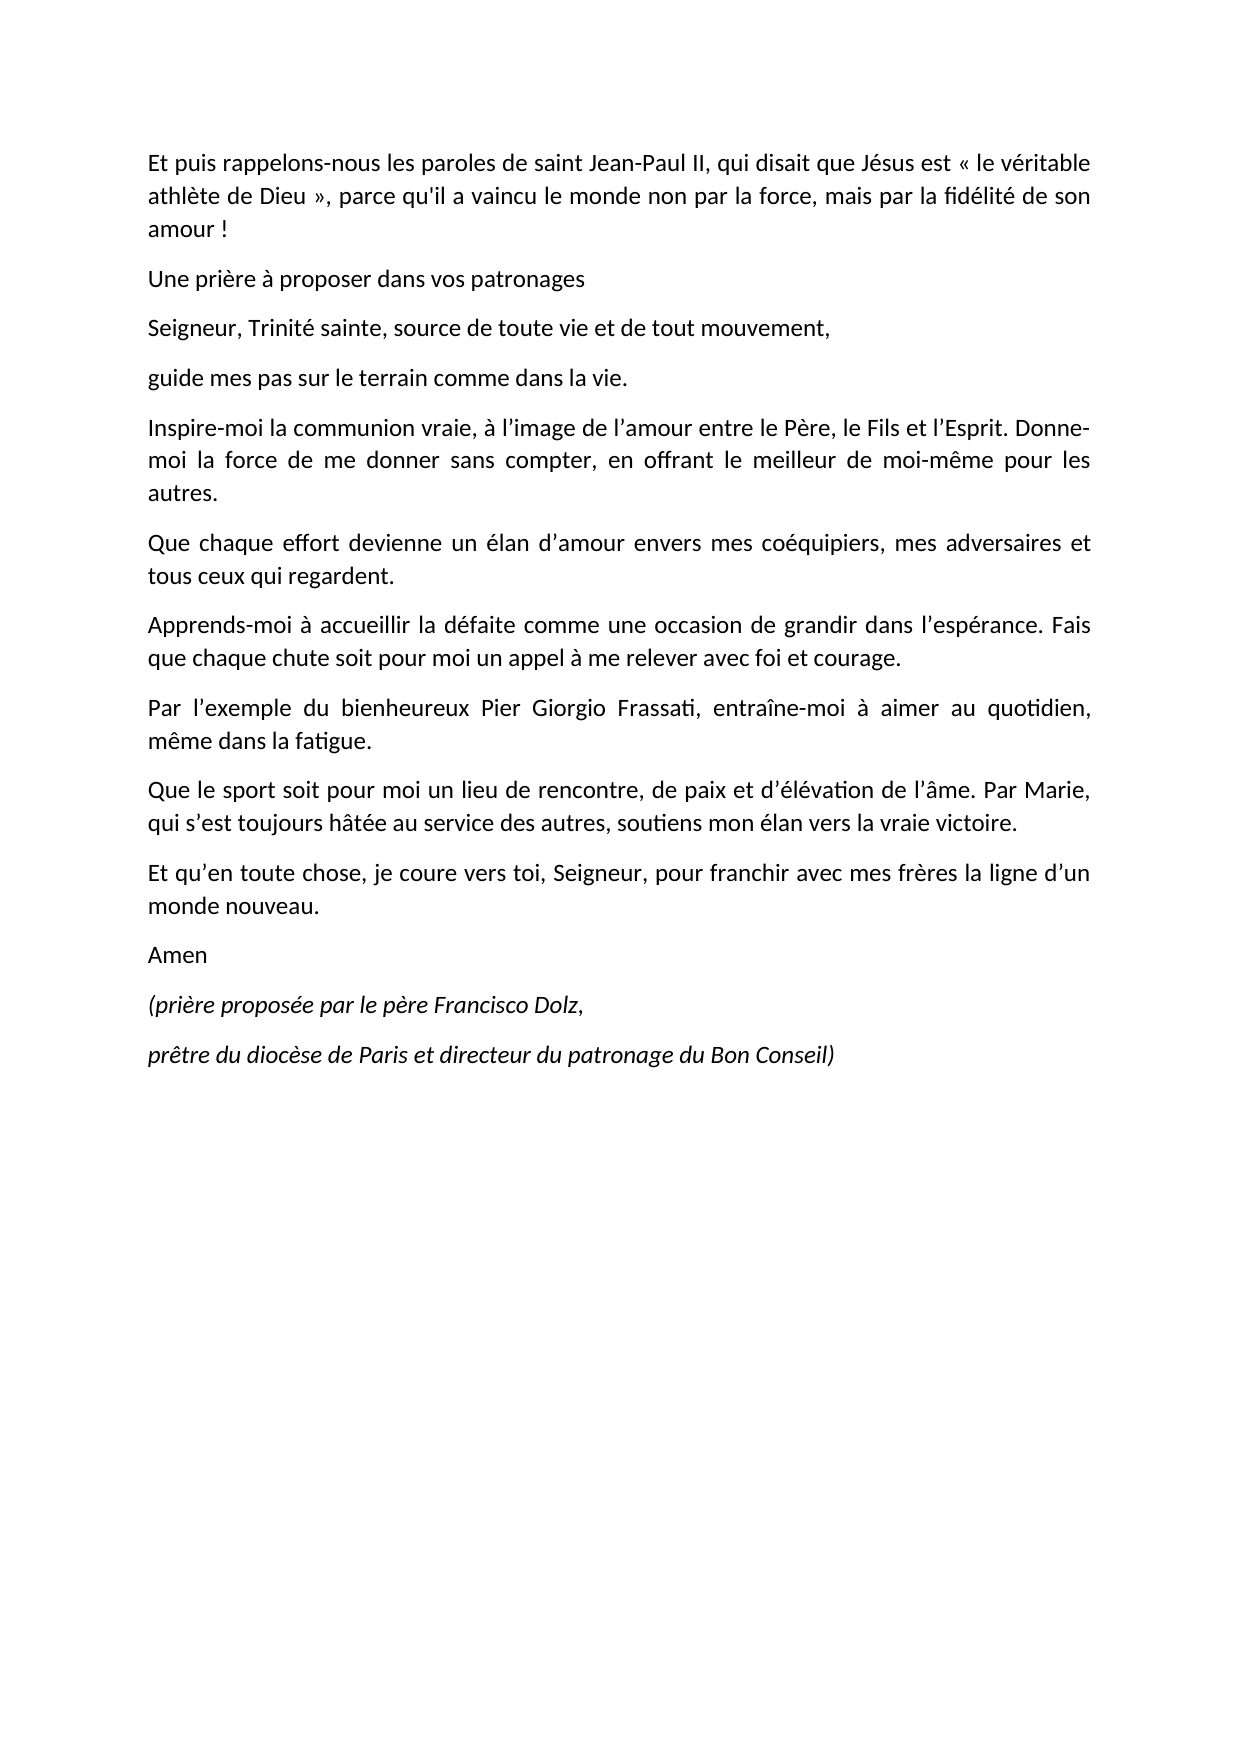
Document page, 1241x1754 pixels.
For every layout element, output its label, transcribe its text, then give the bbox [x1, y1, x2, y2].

text Seigneur, Trinité sainte, source de toute vie et de tout mouvement, [148, 313, 1093, 343]
text Que le sport soit pour moi un lieu de rencontre, de paix et d’élévation de l’âme. Par Marie, qui s’est toujours hâtée au service des autres, soutiens mon élan vers la vraie victoire. [148, 775, 1093, 838]
text Une prière à proposer dans vos patronages [148, 263, 1093, 293]
text Amen [148, 940, 1093, 970]
text prêtre du diocèse de Paris et directeur du patronage du Bon Conseil) [148, 1039, 1093, 1069]
text Inspire-moi la communion vraie, à l’image de l’amour entre le Père, le Fils et l’Esprit. Donne-moi la force de me donner sans compter, en offrant le meilleur de moi-même pour les autres. [148, 412, 1093, 508]
text (prière proposée par le père Francisco Dolz, [148, 989, 1093, 1020]
text Et qu’en toute chose, je coure vers toi, Seigneur, pour franchir avec mes frères la ligne d’un monde nouveau. [148, 857, 1093, 921]
text Et puis rappelons-nous les paroles de saint Jean-Paul II, qui disait que Jésus est « le véritable athlète de Dieu », parce qu'il a vaincu le monde non par la force, mais par la fidélité de son amour ! [148, 148, 1093, 244]
text Apprends-moi à accueillir la défaite comme une occasion de grandir dans l’espérance. Fais que chaque chute soit pour moi un appel à me relever avec foi et courage. [148, 610, 1093, 673]
text Que chaque effort devienne un élan d’amour envers mes coéquipiers, mes adversaires et tous ceux qui regardent. [148, 527, 1093, 591]
text Par l’exemple du bienheureux Pier Giorgio Frassati, entraîne-moi à aimer au quotidien, même dans la fatigue. [148, 692, 1093, 756]
text guide mes pas sur le terrain comme dans la vie. [148, 362, 1093, 393]
